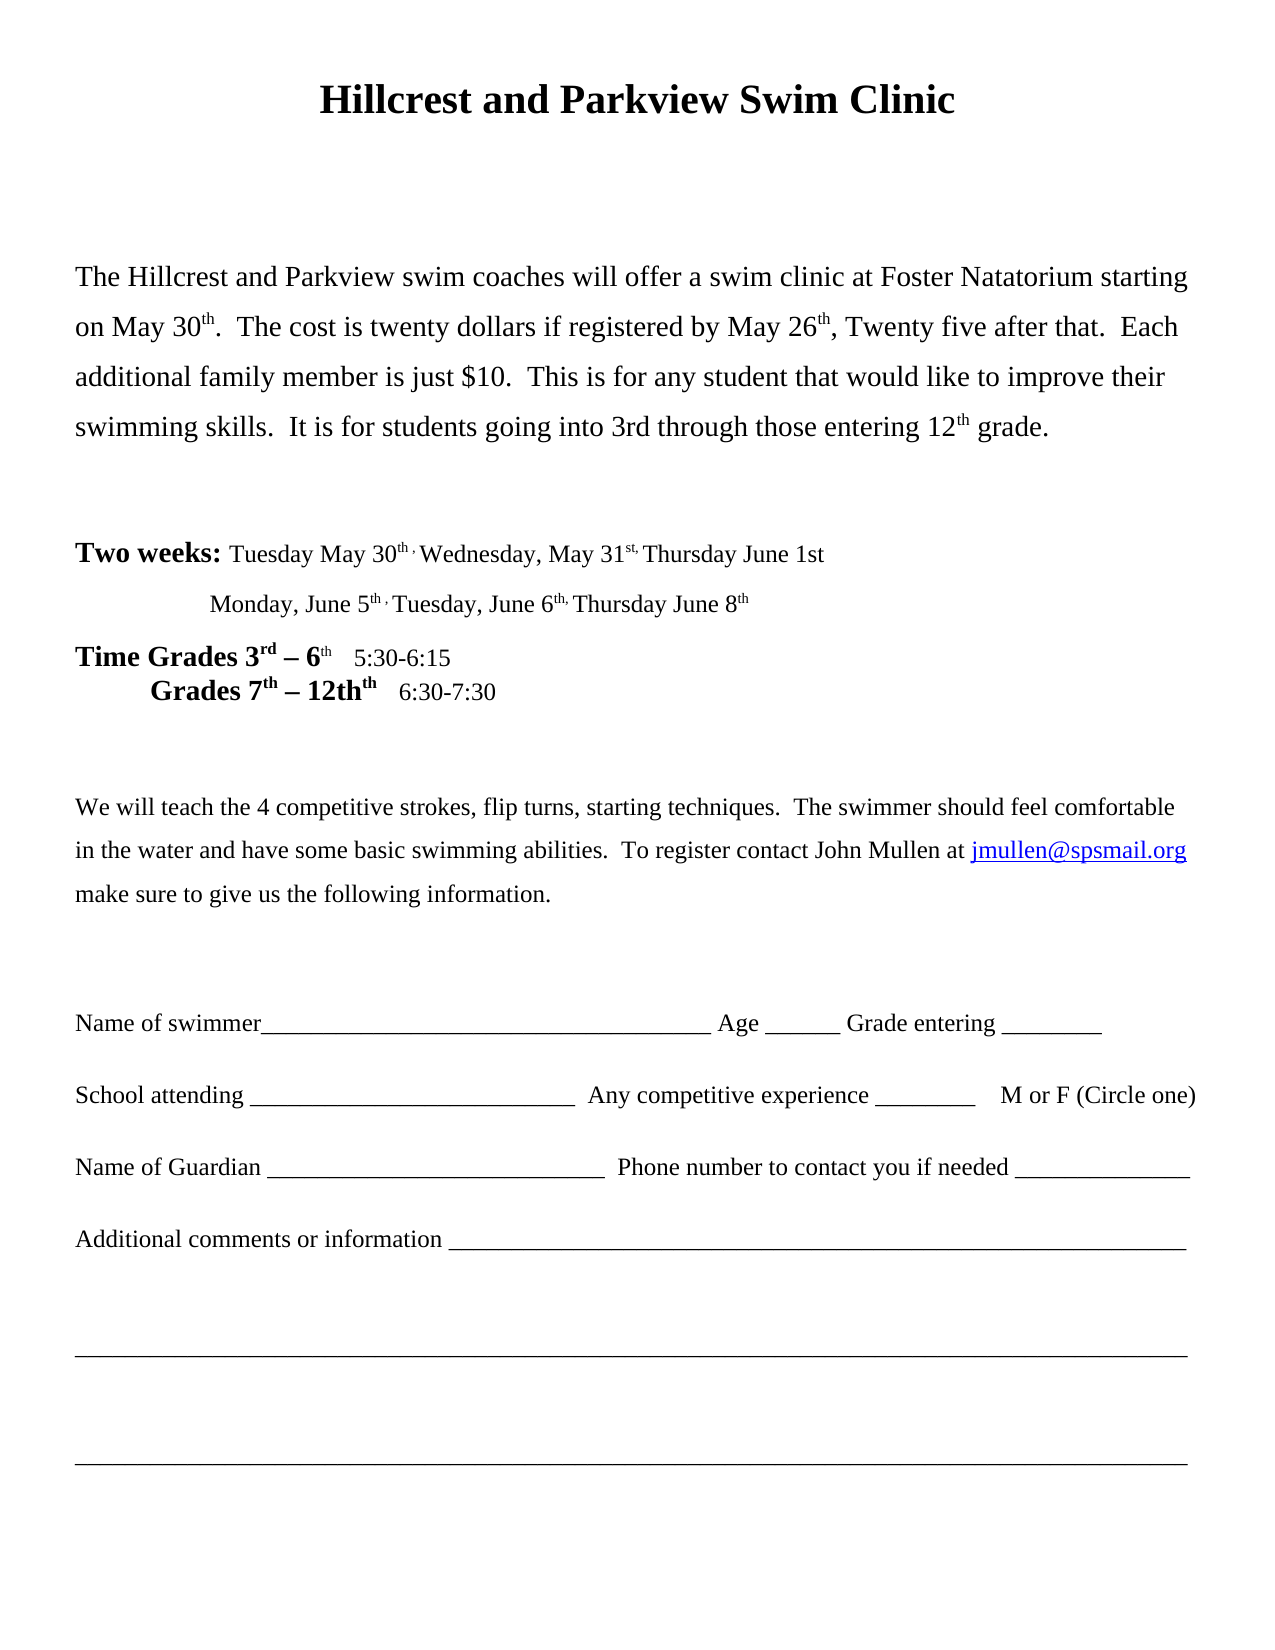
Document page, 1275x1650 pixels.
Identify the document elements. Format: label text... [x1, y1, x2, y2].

text Time Grades 3rd – 6th 5:30-6:15 [75, 639, 1200, 673]
text Two weeks: Tuesday May 30th , Wednesday, May 31st, Thursday June 1st [75, 535, 1200, 569]
text Additional comments or information ___________________________________________________________ [75, 1224, 1200, 1252]
text We will teach the 4 competitive strokes, flip turns, starting techniques. The swimmer should feel comfortable in the water and have some basic swimming abilities. To register contact John Mullen at jmullen@spsmail.org make sure to give us the following information. [75, 792, 1200, 907]
text _________________________________________________________________________________________ [75, 1439, 1200, 1468]
text The Hillcrest and Parkview swim coaches will offer a swim clinic at Foster Natatorium starting on May 30th. The cost is twenty dollars if registered by May 26th, Twenty five after that. Each additional family member is just $10. This is for any student that would like to improve their swimming skills. It is for students going into 3rd through those entering 12th grade. [75, 259, 1200, 443]
text Grades 7th – 12thth 6:30-7:30 [75, 673, 1200, 706]
text School attending __________________________ Any competitive experience ________ M or F (Circle one) [75, 1080, 1200, 1109]
text Name of Guardian ___________________________ Phone number to contact you if needed ______________ [75, 1152, 1200, 1181]
text Name of swimmer____________________________________ Age ______ Grade entering ________ [75, 1008, 1200, 1037]
text Monday, June 5th , Tuesday, June 6th, Thursday June 8th [75, 589, 1200, 618]
text Hillcrest and Parkview Swim Clinic [75, 75, 1200, 123]
text _________________________________________________________________________________________ [75, 1331, 1200, 1360]
